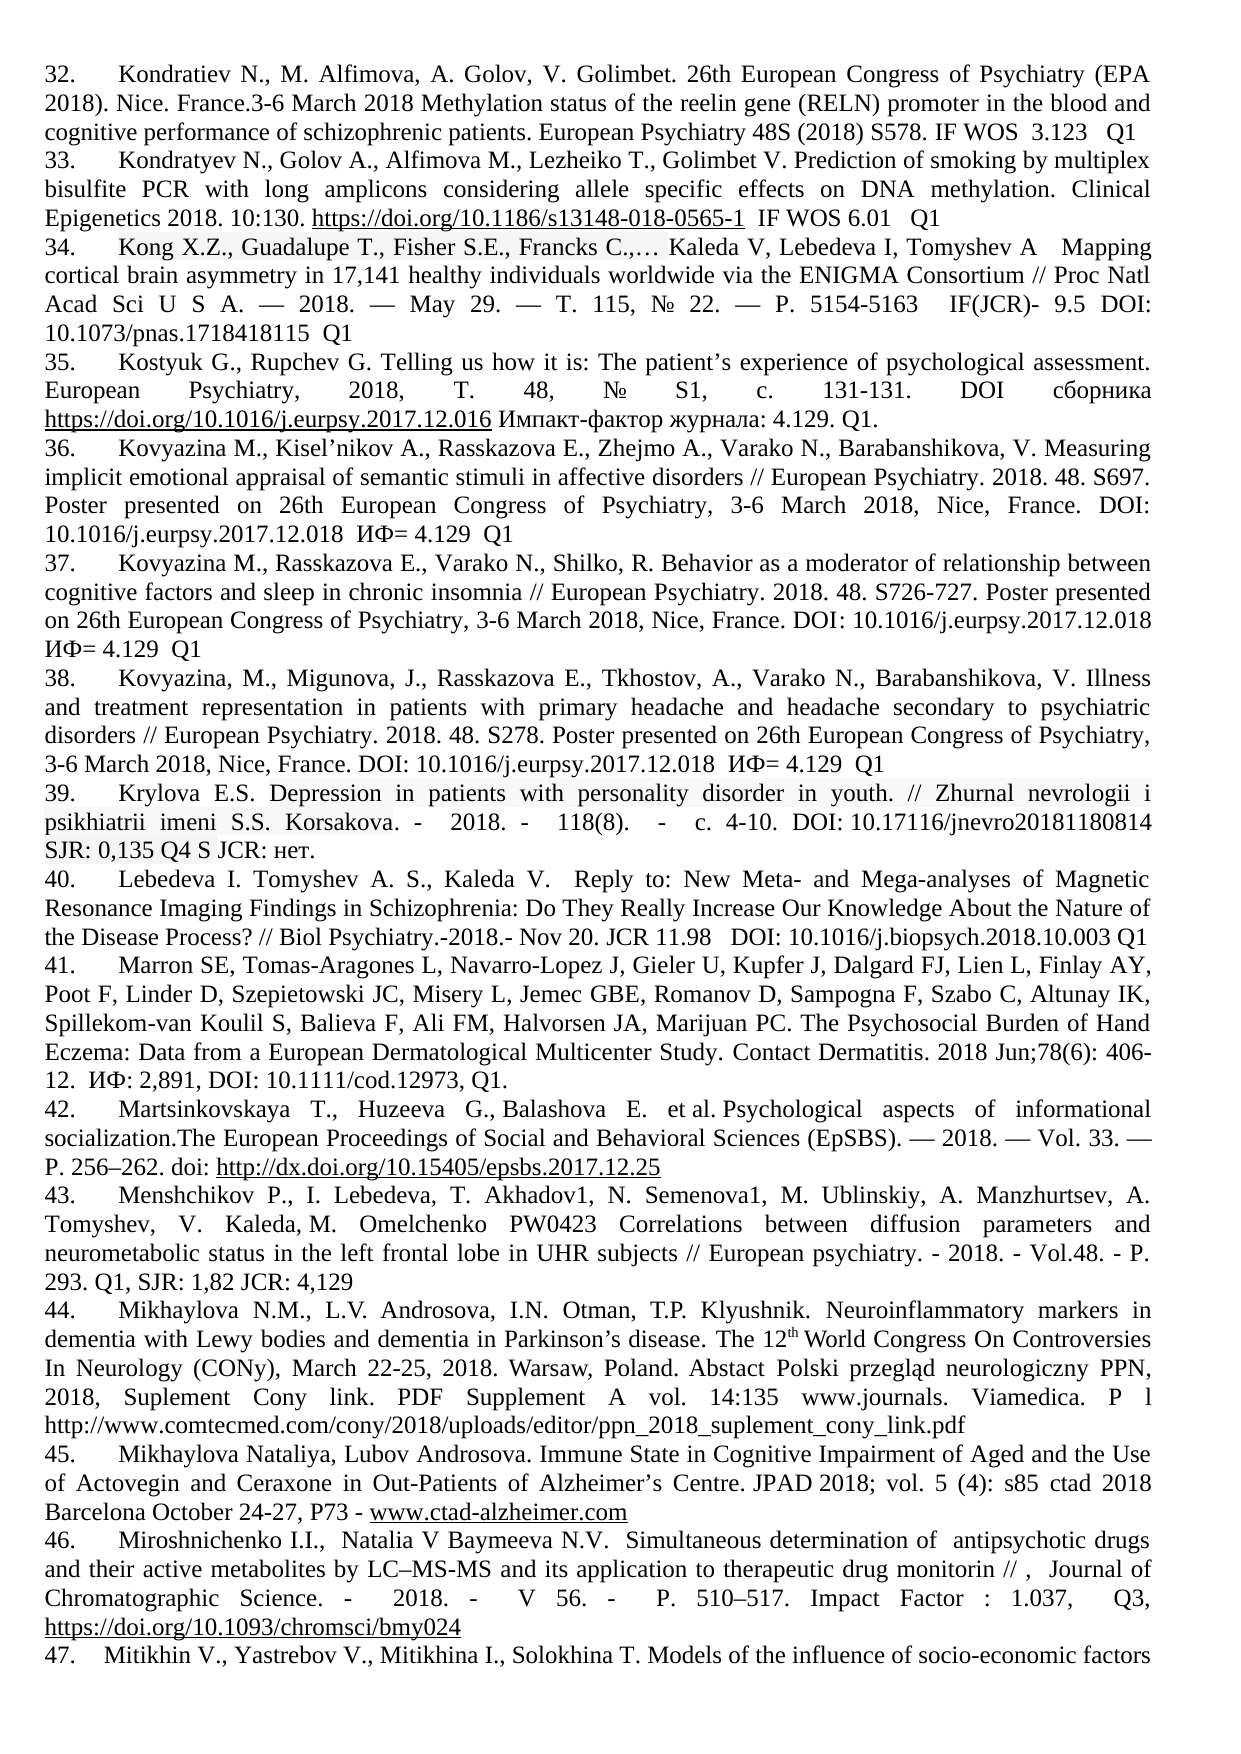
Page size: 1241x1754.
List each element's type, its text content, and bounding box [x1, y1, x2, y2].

list Marron SE, Tomas-Aragones L, Navarro-Lopez J, Gieler U, Kupfer J, Dalgard FJ, Lien L, Finlay AY, Poot F, Linder D, Szepietowski JC, Misery L, Jemec GBE, Romanov D, Sampogna F, Szabo C, Altunay IK, Spillekom-van Koulil S, Balieva F, Ali FM, Halvorsen JA, Marijuan PC. The Psychosocial Burden of Hand Eczema: Data from a European Dermatological Multicenter Study. Contact Dermatitis. 2018 Jun;78(6): 406-12. ИФ: 2,891, DOI: 10.1111/cod.12973, Q1. [44, 950, 1152, 1094]
list Kovyazina, M., Migunova, J., Rasskazova E., Tkhostov, A., Varako N., Barabanshikova, V. Illness and treatment representation in patients with primary headache and headache secondary to psychiatric disorders // European Psychiatry. 2018. 48. S278. Poster presented on 26th European Congress of Psychiatry, 3-6 March 2018, Nice, France. DOI: 10.1016/j.eurpsy.2017.12.018 ИФ= 4.129 Q1 [44, 663, 1152, 778]
list Mikhaylova Nataliya, Lubov Androsova. Immune State in Cognitive Impairment of Aged and the Use of Actovegin and Ceraxone in Out-Patients of Alzheimer’s Centre. JPAD 2018; vol. 5 (4): s85 ctad 2018 Barcelona October 24-27, P73 - www.ctad-alzheimer.com [44, 1439, 1152, 1525]
list Menshchikov P., I. Lebedeva, T. Akhadov1, N. Semenova1, M. Ublinskiy, A. Manzhurtsev, A. Tomyshev, V. Kaleda, M. Omelchenko PW0423 Correlations between diffusion parameters and neurometabolic status in the left frontal lobe in UHR subjects // European psychiatry. - 2018. - Vol.48. - P. 293. Q1, SJR: 1,82 JCR: 4,129 [44, 1180, 1152, 1295]
list Kondratyev N., Golov A., Alfimova M., Lezheiko T., Golimbet V. Prediction of smoking by multiplex bisulfite PCR with long amplicons considering allele specific effects on DNA methylation. Clinical Epigenetics 2018. 10:130. https://doi.org/10.1186/s13148-018-0565-1 IF WOS 6.01 Q1 [44, 145, 1152, 232]
list Kovyazina M., Kisel’nikov A., Rasskazova E., Zhejmo A., Varako N., Barabanshikova, V. Measuring implicit emotional appraisal of semantic stimuli in affective disorders // European Psychiatry. 2018. 48. S697. Poster presented on 26th European Congress of Psychiatry, 3-6 March 2018, Nice, France. DOI: 10.1016/j.eurpsy.2017.12.018 ИФ= 4.129 Q1 [44, 433, 1152, 548]
list Kostyuk G., Rupchev G. Telling us how it is: The patient’s experience of psychological assessment. European Psychiatry, 2018, Т. 48, № S1, с. 131-131. DOI сборника https://doi.org/10.1016/j.eurpsy.2017.12.016 Импакт-фактор журнала: 4.129. Q1. [44, 347, 1152, 433]
list Mikhaylova N.M., L.V. Androsova, I.N. Otman, T.P. Klyushnik. Neuroinflammatory markers in dementia with Lewy bodies and dementia in Parkinson’s disease. The 12th World Congress On Controversies In Neurology (CONy), March 22-25, 2018. Warsaw, Poland. Abstact Polski przegląd neurologiczny PPN, 2018, Suplement Cony link. pdf Supplement A vol. 14:135 www.journals. Viamedica. p l http://www.comtecmed.com/cony/2018/uploads/editor/ppn_2018_suplement_cony_link.pdf [44, 1295, 1152, 1439]
list Lebedeva I. Tomyshev A. S., Kaleda V. Reply to: New Meta- and Mega-analyses of Magnetic Resonance Imaging Findings in Schizophrenia: Do They Really Increase Our Knowledge About the Nature of the Disease Process? // Biol Psychiatry.-2018.- Nov 20. JCR 11.98 DOI: 10.1016/j.biopsych.2018.10.003 Q1 [44, 864, 1152, 950]
list Krylova E.S. Depression in patients with personality disorder in youth. // Zhurnal nevrologii i psikhiatrii imeni S.S. Korsakova. - 2018. - 118(8). - с. 4-10. DOI: 10.17116/jnevro20181180814 SJR: 0,135 Q4 S JCR: нет. [217, 807, 1152, 864]
list Kondratiev N., M. Alfimova, A. Golov, V. Golimbet. 26th European Congress of Psychiatry (EPA 2018). Nice. France.3-6 March 2018 Methylation status of the reelin gene (RELN) promoter in the blood and cognitive performance of schizophrenic patients. European Psychiatry 48S (2018) S578. IF WOS 3.123 Q1 [44, 59, 1152, 145]
list Martsinkovskaya T., Huzeeva G., Balashova E. et al. Psychological aspects of informational socialization.The European Proceedings of Social and Behavioral Sciences (EpSBS). — 2018. — Vol. 33. — P. 256–262. doi: http://dx.doi.org/10.15405/epsbs.2017.12.25 [44, 1094, 1152, 1180]
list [44, 1640, 1152, 1669]
list Kovyazina M., Rasskazova E., Varako N., Shilko, R. Behavior as a moderator of relationship between cognitive factors and sleep in chronic insomnia // European Psychiatry. 2018. 48. S726-727. Poster presented on 26th European Congress of Psychiatry, 3-6 March 2018, Nice, France. DOI: 10.1016/j.eurpsy.2017.12.018 ИФ= 4.129 Q1 [44, 548, 1152, 663]
list Miroshnichenko I.I., Natalia V Baymeeva N.V. Simultaneous determination of antipsychotic drugs and their active metabolites by LC–MS-MS and its application to therapeutic drug monitorin // , Journal of Chromatographic Science. - 2018. - V 56. - P. 510–517. Impact Factor : 1.037, Q3, https://doi.org/10.1093/chromsci/bmy024 [44, 1525, 1152, 1640]
list Kong X.Z., Guadalupe T., Fisher S.E., Francks C.,… Kaleda V, Lebedeva I, Tomyshev A Mapping cortical brain asymmetry in 17,141 healthy individuals worldwide via the ENIGMA Consortium // Proc Natl Acad Sci U S A. — 2018. — May 29. — T. 115, № 22. — P. 5154-5163 IF(JCR)- 9.5 DOI: 10.1073/pnas.1718418115 Q1 [44, 232, 1152, 347]
